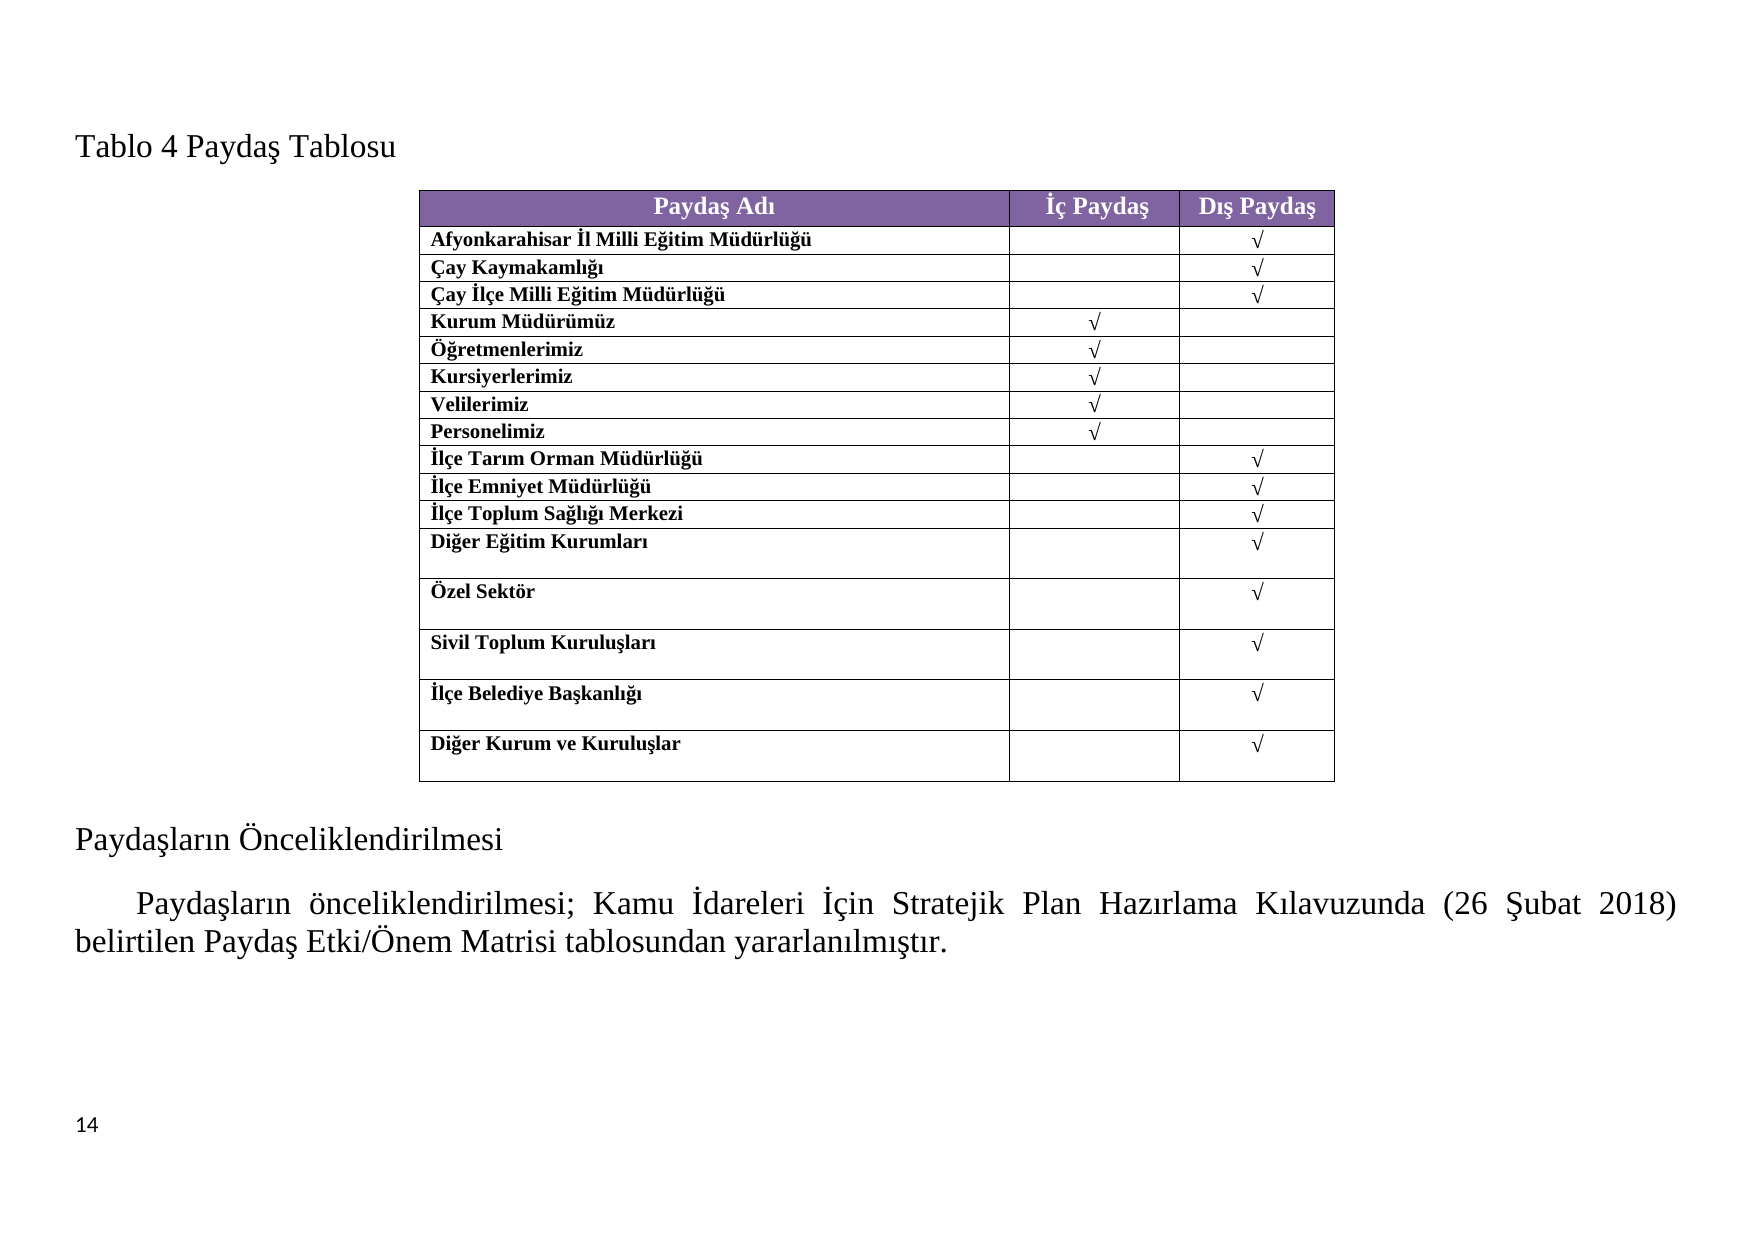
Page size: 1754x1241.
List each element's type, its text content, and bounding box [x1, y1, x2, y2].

text Paydaşların Önceliklendirilmesi [75, 820, 1679, 858]
table_cell √ [1180, 529, 1334, 578]
table_cell √ [1180, 501, 1334, 527]
text Tablo 4 Paydaş Tablosu [75, 127, 1679, 165]
table_cell Diğer Eğitim Kurumları [420, 529, 1009, 578]
table_cell √ [1180, 474, 1334, 500]
table_cell [1010, 529, 1179, 578]
table_cell [1180, 337, 1334, 363]
table_cell İlçe Belediye Başkanlığı [420, 680, 1009, 730]
table_header Paydaş Adı [420, 191, 1009, 226]
table_cell √ [1180, 227, 1334, 253]
table_cell [1010, 680, 1179, 730]
table_cell [1010, 731, 1179, 781]
table_cell Kurum Müdürümüz [420, 309, 1009, 336]
table_cell Çay İlçe Milli Eğitim Müdürlüğü [420, 282, 1009, 308]
table_cell İlçe Toplum Sağlığı Merkezi [420, 501, 1009, 527]
table_cell Öğretmenlerimiz [420, 337, 1009, 363]
table_cell [1180, 392, 1334, 418]
table_cell [1010, 446, 1179, 473]
table_cell Çay Kaymakamlığı [420, 255, 1009, 281]
table_cell √ [1180, 630, 1334, 679]
table_cell √ [1010, 419, 1179, 445]
table_cell √ [1010, 364, 1179, 391]
table_cell Afyonkarahisar İl Milli Eğitim Müdürlüğü [420, 227, 1009, 253]
table_cell [1010, 579, 1179, 629]
table_cell [1180, 309, 1334, 336]
table_cell Sivil Toplum Kuruluşları [420, 630, 1009, 679]
table_cell [1010, 255, 1179, 281]
table_cell √ [1180, 680, 1334, 730]
table_cell [1010, 227, 1179, 253]
table_cell √ [1010, 392, 1179, 418]
table_cell [1010, 474, 1179, 500]
table_cell İlçe Tarım Orman Müdürlüğü [420, 446, 1009, 473]
text Paydaşların önceliklendirilmesi; Kamu İdareleri İçin Stratejik Plan Hazırlama Kılavuzunda (26 Şubat 2018) belirtilen Paydaş Etki/Önem Matrisi tablosundan yararlanılmıştır. [75, 883, 1679, 960]
table_cell Özel Sektör [420, 579, 1009, 629]
table_cell [1010, 282, 1179, 308]
table_cell Velilerimiz [420, 392, 1009, 418]
table_cell √ [1010, 309, 1179, 336]
table_header İç Paydaş [1010, 191, 1179, 226]
table_cell İlçe Emniyet Müdürlüğü [420, 474, 1009, 500]
table_cell √ [1010, 337, 1179, 363]
table_cell [1180, 364, 1334, 391]
table_cell √ [1180, 255, 1334, 281]
table_cell Personelimiz [420, 419, 1009, 445]
table_cell [1010, 630, 1179, 679]
table_header Dış Paydaş [1180, 191, 1334, 226]
table_cell √ [1180, 282, 1334, 308]
table_cell √ [1180, 731, 1334, 781]
table_cell √ [1180, 579, 1334, 629]
table_cell [1180, 419, 1334, 445]
table_cell √ [1180, 446, 1334, 473]
table_cell Kursiyerlerimiz [420, 364, 1009, 391]
table_cell Diğer Kurum ve Kuruluşlar [420, 731, 1009, 781]
table_cell [1010, 501, 1179, 527]
